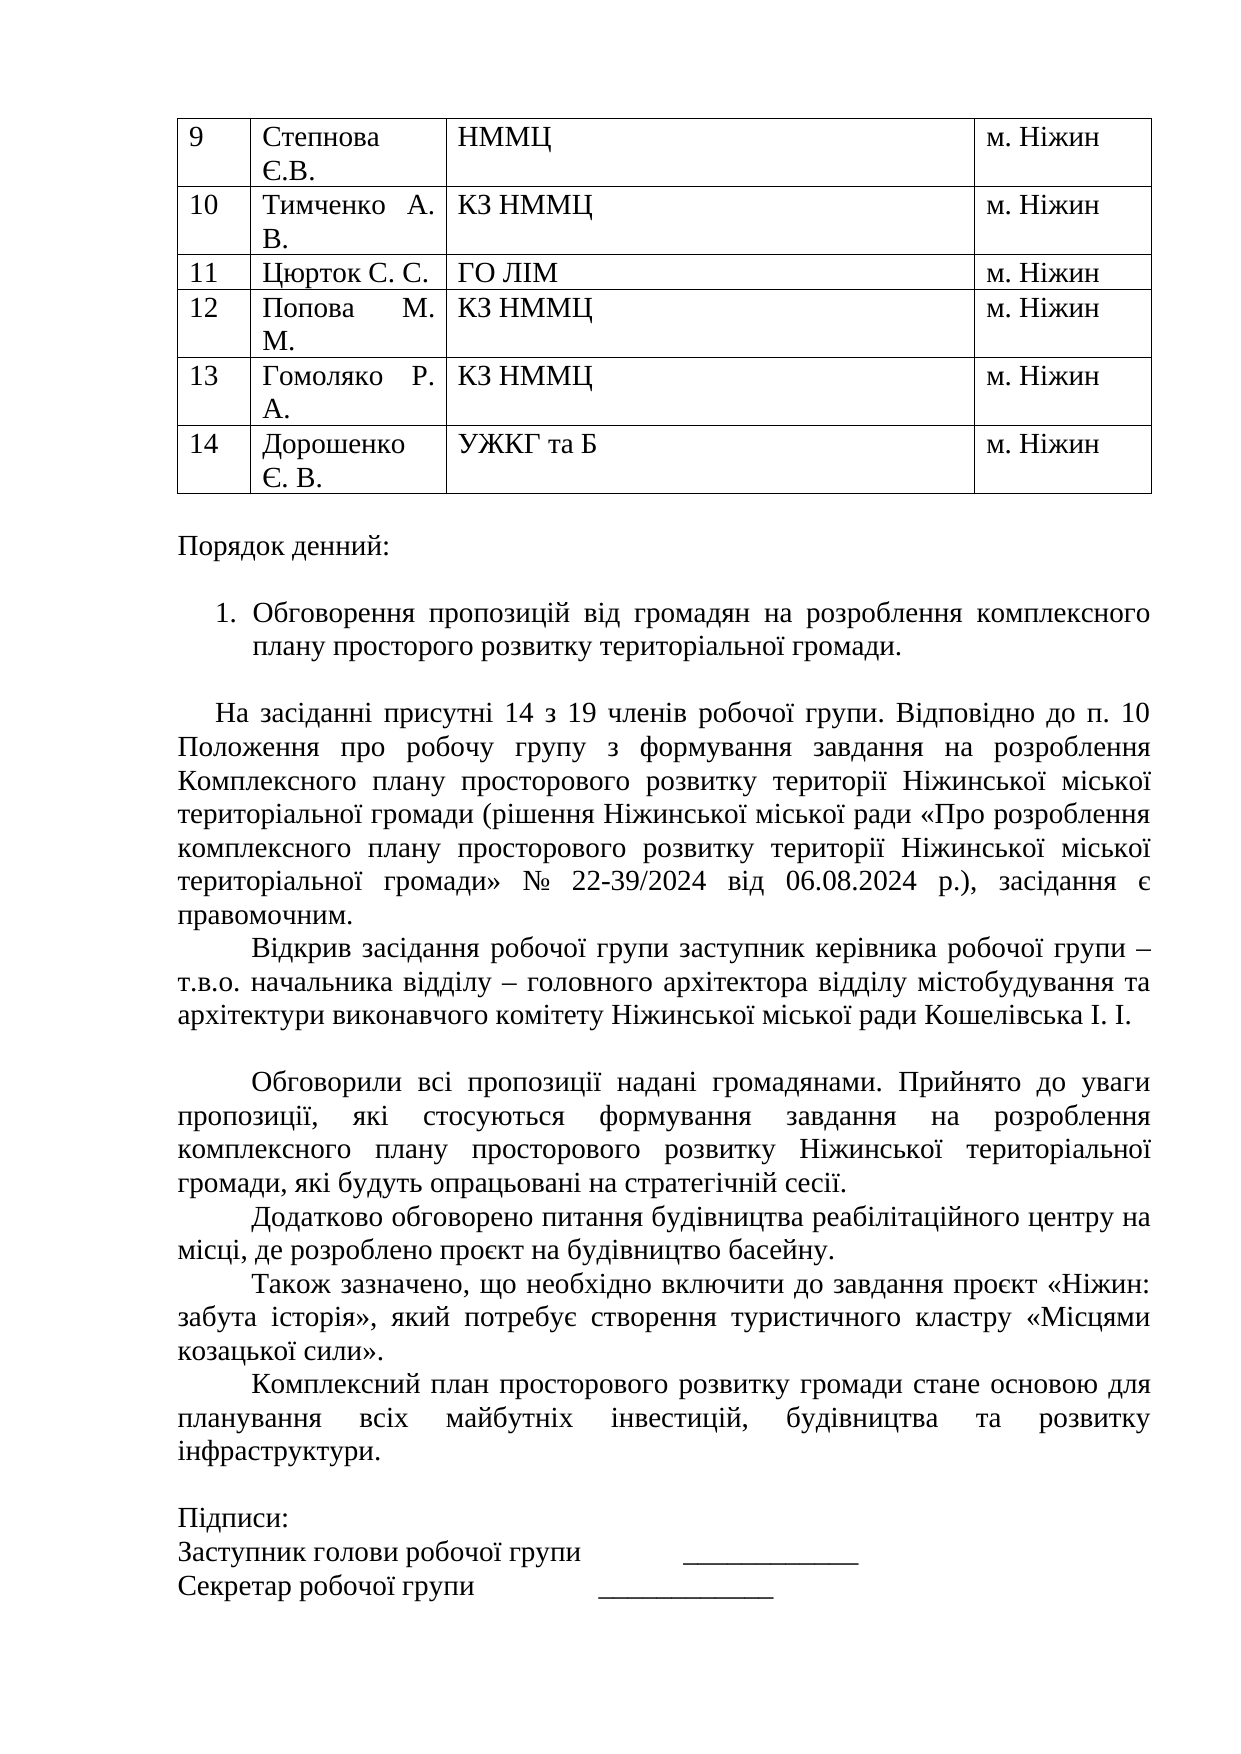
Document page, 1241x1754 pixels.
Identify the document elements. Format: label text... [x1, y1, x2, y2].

table_cell Степнова Є.В. [251, 119, 446, 186]
text Обговорили всі пропозиції надані громадянами. Прийнято до уваги пропозиції, які стосуються формування завдання на розроблення комплексного плану просторового розвитку Ніжинської територіальної громади, які будуть опрацьовані на стратегічній сесії. [177, 1064, 1152, 1199]
table_cell 11 [178, 255, 250, 289]
text Секретар робочої групи ____________ [177, 1568, 1152, 1601]
table_cell м. Ніжин [975, 358, 1151, 425]
table_cell Цюрток С. С. [251, 255, 446, 289]
table_cell м. Ніжин [975, 187, 1151, 254]
text Також зазначено, що необхідно включити до завдання проєкт «Ніжин: забута історія», який потребує створення туристичного кластру «Місцями козацької сили». [177, 1266, 1152, 1366]
table_cell м. Ніжин [975, 119, 1151, 186]
table_cell 13 [178, 358, 250, 425]
table_cell Попова М. М. [251, 290, 446, 357]
text Порядок денний: [177, 528, 1152, 561]
text Додатково обговорено питання будівництва реабілітаційного центру на місці, де розроблено проєкт на будівництво басейну. [177, 1199, 1152, 1266]
table_cell КЗ НММЦ [447, 358, 974, 425]
table_cell УЖКГ та Б [447, 426, 974, 493]
table_cell Дорошенко Є. В. [251, 426, 446, 493]
table_cell Гомоляко Р. А. [251, 358, 446, 425]
table_cell 10 [178, 187, 250, 254]
table_cell Тимченко А. В. [251, 187, 446, 254]
table_cell м. Ніжин [975, 426, 1151, 493]
text Відкрив засідання робочої групи заступник керівника робочої групи – т.в.о. начальника відділу – головного архітектора відділу містобудування та архітектури виконавчого комітету Ніжинської міської ради Кошелівська І. І. [177, 930, 1152, 1031]
table_cell 14 [178, 426, 250, 493]
table_cell 9 [178, 119, 250, 186]
table_cell м. Ніжин [975, 255, 1151, 289]
text Підписи: [177, 1501, 1152, 1534]
text Комплексний план просторового розвитку громади стане основою для планування всіх майбутніх інвестицій, будівництва та розвитку інфраструктури. [177, 1366, 1152, 1467]
table_cell 12 [178, 290, 250, 357]
table_cell НММЦ [447, 119, 974, 186]
list На засіданні присутні 14 з 19 членів робочої групи. Відповідно до п. 10 Положення про робочу групу з формування завдання на розроблення Комплексного плану просторового розвитку території Ніжинської міської територіальної громади (рішення Ніжинської міської ради «Про розроблення комплексного плану просторового розвитку території Ніжинської міської територіальної громади» № 22-39/2024 від 06.08.2024 р.), засідання є правомочним. [177, 696, 1152, 930]
table_cell КЗ НММЦ [447, 187, 974, 254]
list Обговорення пропозицій від громадян на розроблення комплексного плану просторого розвитку територіальної громади. [215, 595, 1152, 662]
table_cell КЗ НММЦ [447, 290, 974, 357]
table_cell м. Ніжин [975, 290, 1151, 357]
table_cell ГО ЛІМ [447, 255, 974, 289]
text Заступник голови робочої групи ____________ [177, 1534, 1152, 1568]
